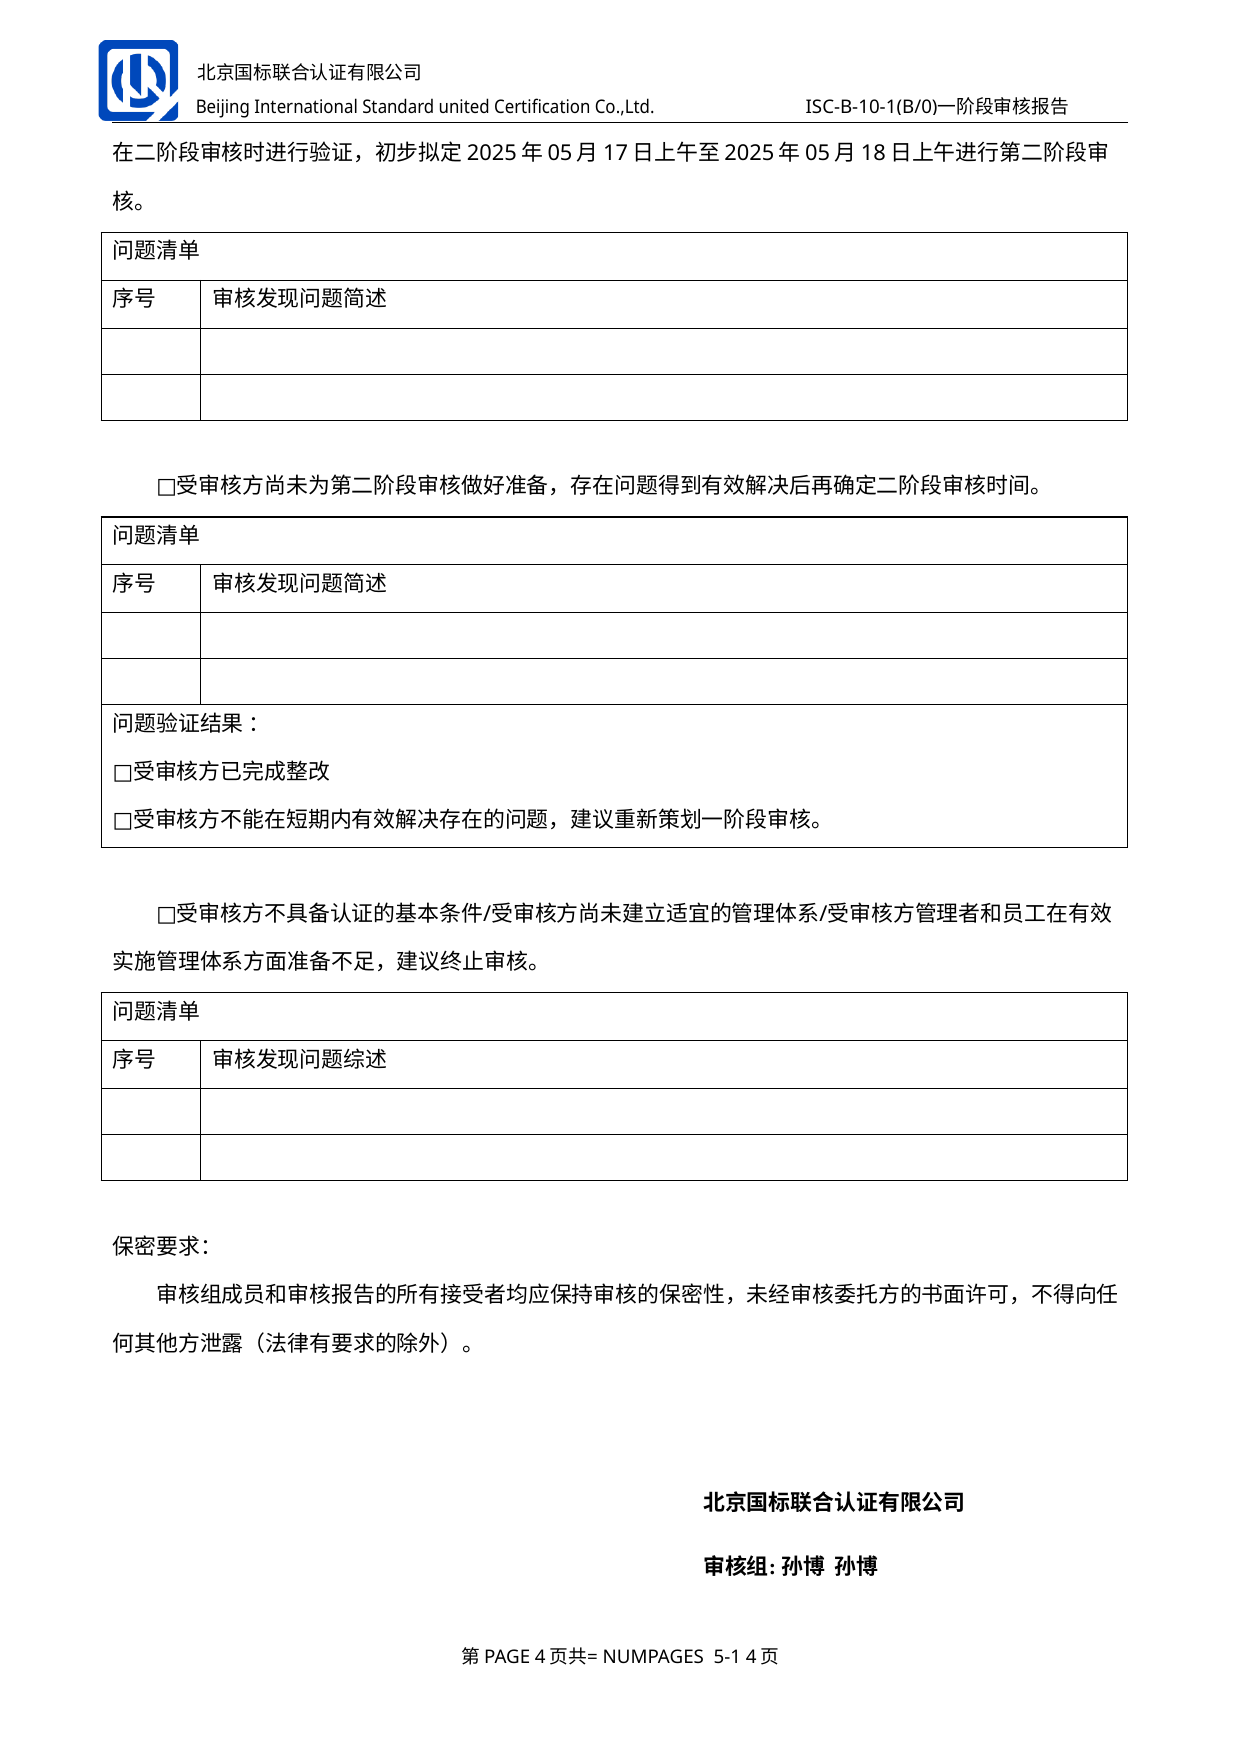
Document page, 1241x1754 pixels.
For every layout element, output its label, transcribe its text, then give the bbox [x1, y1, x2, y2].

text □受审核方尚未为第二阶段审核做好准备，存在问题得到有效解决后再确定二阶段审核时间。 [112, 468, 1128, 501]
table_cell [102, 329, 200, 373]
table_header 问题清单 [102, 233, 1127, 280]
table_cell [201, 1135, 1127, 1180]
table_cell [201, 613, 1127, 658]
table_header 保密要求： 审核组成员和审核报告的所有接受者均应保持审核的保密性，未经审核委托方的书面许可，不得向任何其他方泄露（法律有要求的除外）。 [101, 1229, 1143, 1371]
table_cell 序号 [102, 1041, 200, 1088]
table_cell 问题验证结果 ： □受审核方已完成整改 □受审核方不能在短期内有效解决存在的问题，建议重新策划一阶段审核。 [102, 705, 1127, 847]
table_cell 审核发现问题综述 [201, 1041, 1127, 1088]
table_cell 序号 [102, 281, 200, 327]
table_cell [102, 1135, 200, 1180]
table_cell [201, 375, 1127, 419]
table_cell 审核发现问题简述 [201, 281, 1127, 327]
table_cell [102, 375, 200, 419]
table_cell [201, 659, 1127, 704]
table_cell [102, 613, 200, 658]
table_cell [102, 1089, 200, 1134]
table_header 问题清单 [102, 518, 1127, 564]
table_cell [201, 329, 1127, 373]
table_cell 审核发现问题简述 [201, 565, 1127, 612]
text 北京国标联合认证有限公司 [112, 1484, 1128, 1517]
text □受审核方不具备认证的基本条件/受审核方尚未建立适宜的管理体系/受审核方管理者和员工在有效实施管理体系方面准备不足，建议终止审核。 [112, 895, 1128, 976]
table_cell 序号 [102, 565, 200, 612]
table_header 问题清单 [102, 993, 1127, 1040]
table_cell [102, 659, 200, 704]
table_cell [201, 1089, 1127, 1134]
picture [98, 40, 179, 121]
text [112, 135, 1128, 216]
text 审核组: 孙博 孙博 [112, 1549, 1128, 1581]
